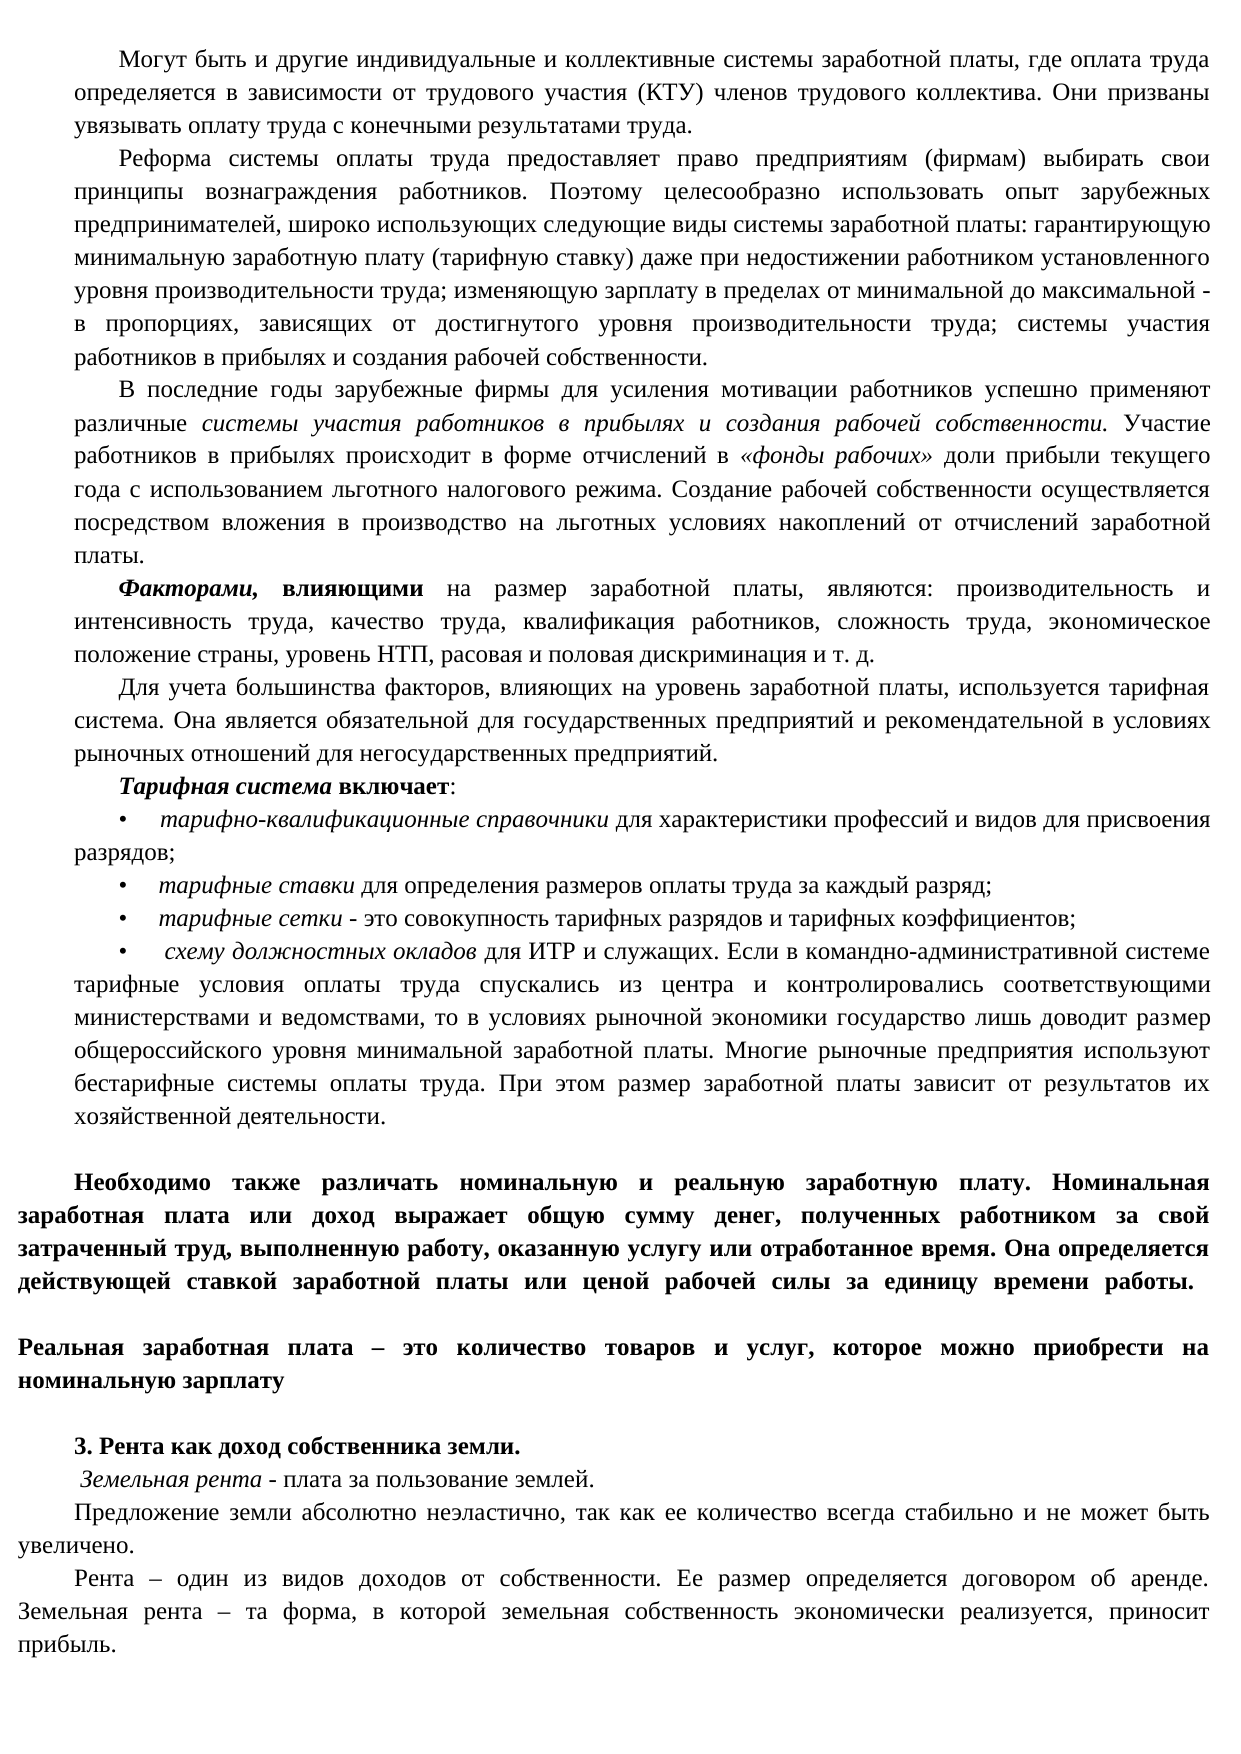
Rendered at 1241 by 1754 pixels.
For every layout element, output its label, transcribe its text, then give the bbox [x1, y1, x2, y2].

text Реформа системы оплаты труда предоставляет право предприятиям (фирмам) выбирать свои принципы вознаграждения работников. Поэтому целесообразно использовать опыт зарубежных предпринимателей, широко использующих следующие виды системы заработной платы: гарантирующую минимальную заработную плату (тарифную ставку) даже при недостижении работником установленного уровня производительности труда; изменяющую зарплату в пределах от минимальной до максимальной - в пропорциях, зависящих от достигнутого уровня производительности труда; системы участия работников в прибылях и создания рабочей собственности. [74, 143, 1211, 370]
text Могут быть и другие индивидуальные и коллективные системы заработной платы, где оплата труда определяется в зависимости от трудового участия (КТУ) членов трудового коллектива. Они призваны увязывать оплату труда с конечными результатами труда. [74, 44, 1211, 139]
text Предложение земли абсолютно неэластично, так как ее количество всегда стабильно и не может быть увеличено. [18, 1497, 1211, 1559]
text Земельная рента - плата за пользование землей. [18, 1464, 1211, 1493]
text Для учета большинства факторов, влияющих на уровень заработной платы, используется тарифная система. Она является обязательной для государственных предприятий и рекомендательной в условиях рыночных отношений для негосударственных предприятий. [74, 672, 1211, 767]
text • схему должностных окладов для ИТР и служащих. Если в командно-административной системе тарифные условия оплаты труда спускались из центра и контролировались соответствующими министерствами и ведомствами, то в условиях рыночной экономики государство лишь доводит размер общероссийского уровня минимальной заработной платы. Многие рыночные предприятия используют бестарифные системы оплаты труда. При этом размер заработной платы зависит от результатов их хозяйственной деятельности. [74, 936, 1211, 1130]
text Факторами, влияющими на размер заработной платы, являются: производительность и интенсивность труда, качество труда, квалификация работников, сложность труда, экономическое положение страны, уровень НТП, расовая и половая дискриминация и т. д. [74, 573, 1211, 667]
text Тарифная система включает: [74, 771, 1211, 799]
text 3. Рента как доход собственника земли. [18, 1431, 1211, 1460]
text Рента – один из видов доходов от собственности. Ее размер определяется договором об аренде. Земельная рента – та форма, в которой земельная собственность экономически реализуется, приносит прибыль. [18, 1563, 1211, 1658]
text В последние годы зарубежные фирмы для усиления мотивации работников успешно применяют различные системы участия работников в прибылях и создания рабочей собственности. Участие работников в прибылях происходит в форме отчислений в «фонды рабочих» доли прибыли текущего года с использованием льготного налогового режима. Создание рабочей собственности осуществляется посредством вложения в производство на льготных условиях накоплений от отчислений заработной платы. [74, 374, 1211, 568]
text • тарифно-квалификационные справочники для характеристики профессий и видов для присвоения разрядов; [74, 804, 1211, 866]
text • тарифные ставки для определения размеров оплаты труда за каждый разряд; [74, 870, 1211, 899]
text • тарифные сетки - это совокупность тарифных разрядов и тарифных коэффициентов; [74, 903, 1211, 932]
text Необходимо также различать номинальную и реальную заработную плату. Номинальная заработная плата или доход выражает общую сумму денег, полученных работником за свой затраченный труд, выполненную работу, оказанную услугу или отработанное время. Она определяется действующей ставкой заработной платы или ценой рабочей силы за единицу времени работы. Реальная заработная плата – это количество товаров и услуг, которое можно приобрести на номинальную зарплату [18, 1167, 1211, 1394]
